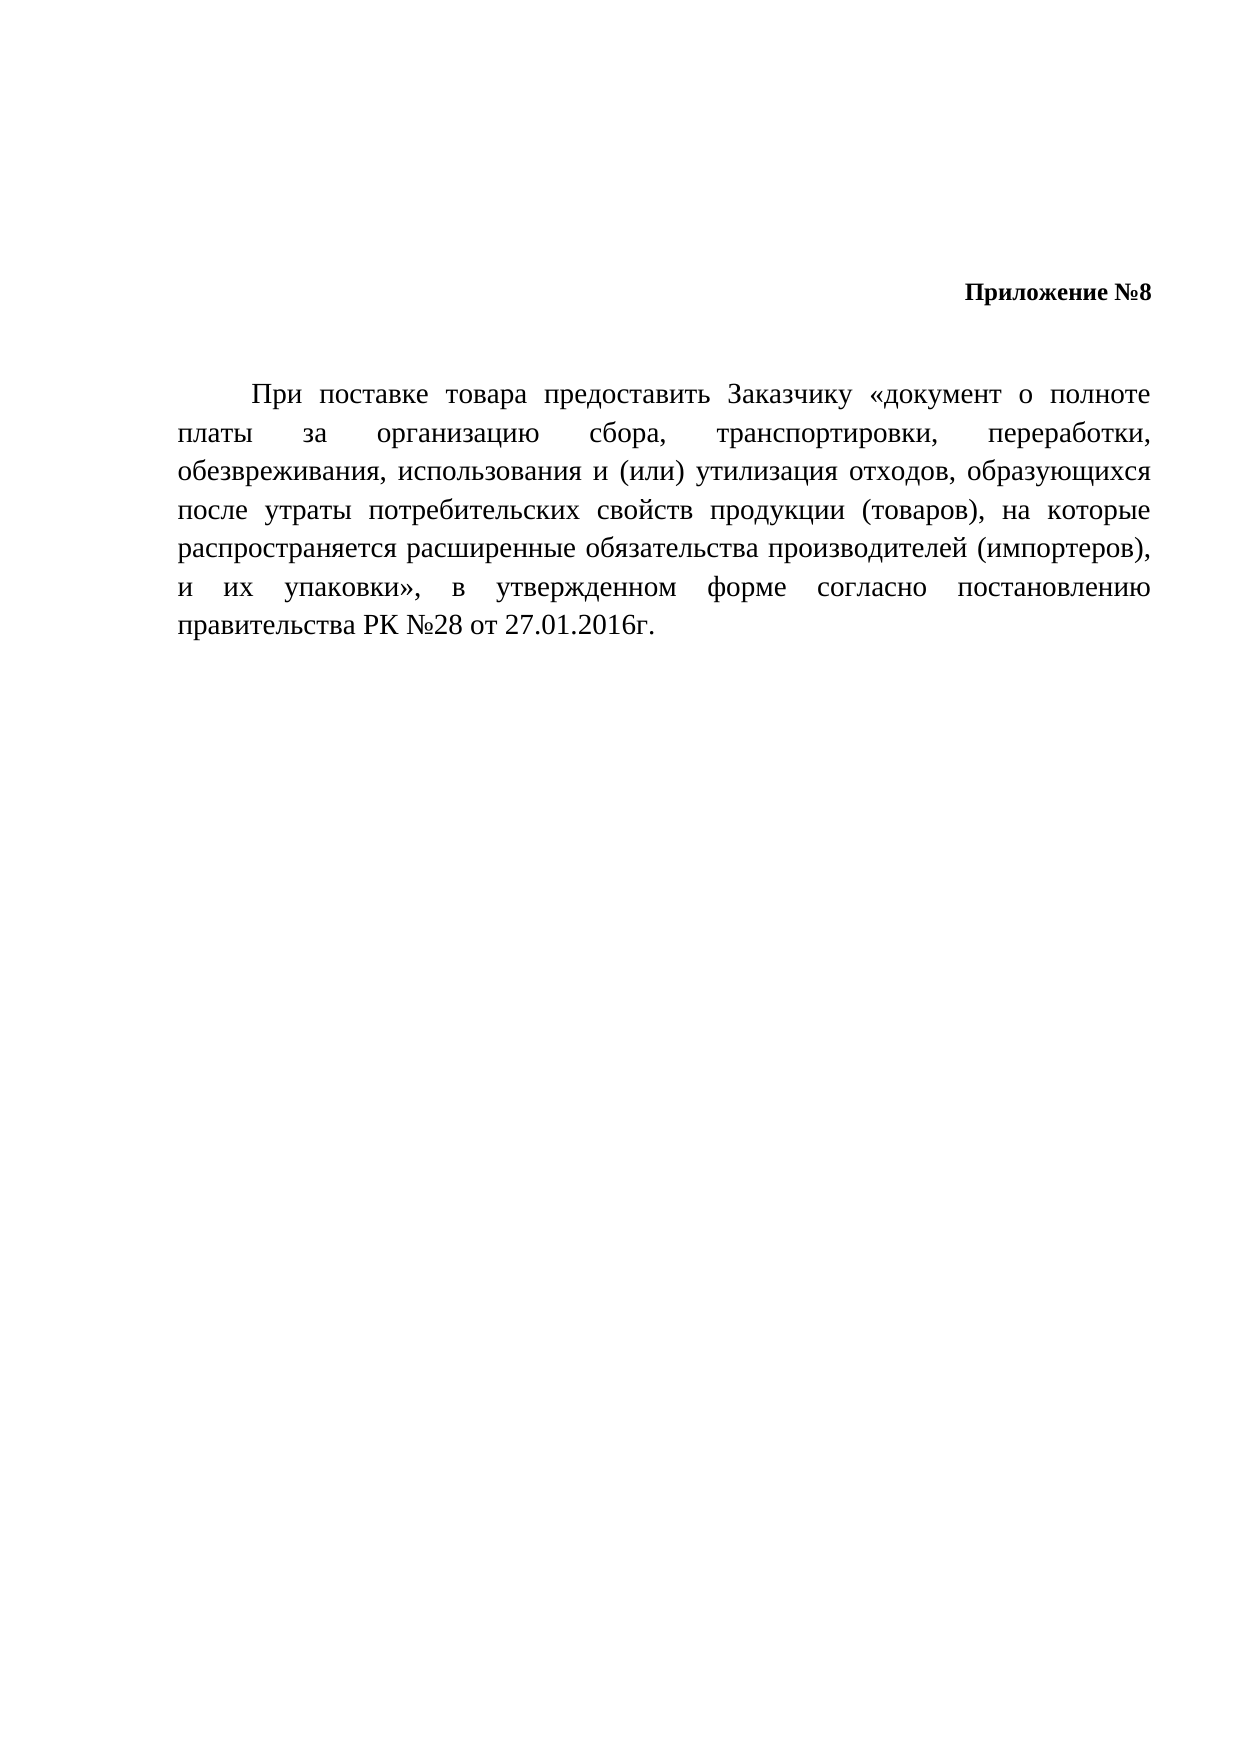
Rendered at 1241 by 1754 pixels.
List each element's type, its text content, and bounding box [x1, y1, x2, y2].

text При поставке товара предоставить Заказчику «документ о полноте платы за организацию сбора, транспортировки, переработки, обезвреживания, использования и (или) утилизация отходов, образующихся после утраты потребительских свойств продукции (товаров), на которые распространяется расширенные обязательства производителей (импортеров), и их упаковки», в утвержденном форме согласно постановлению правительства РК №28 от 27.01.2016г. [177, 376, 1152, 641]
text Приложение №8 [177, 277, 1152, 306]
